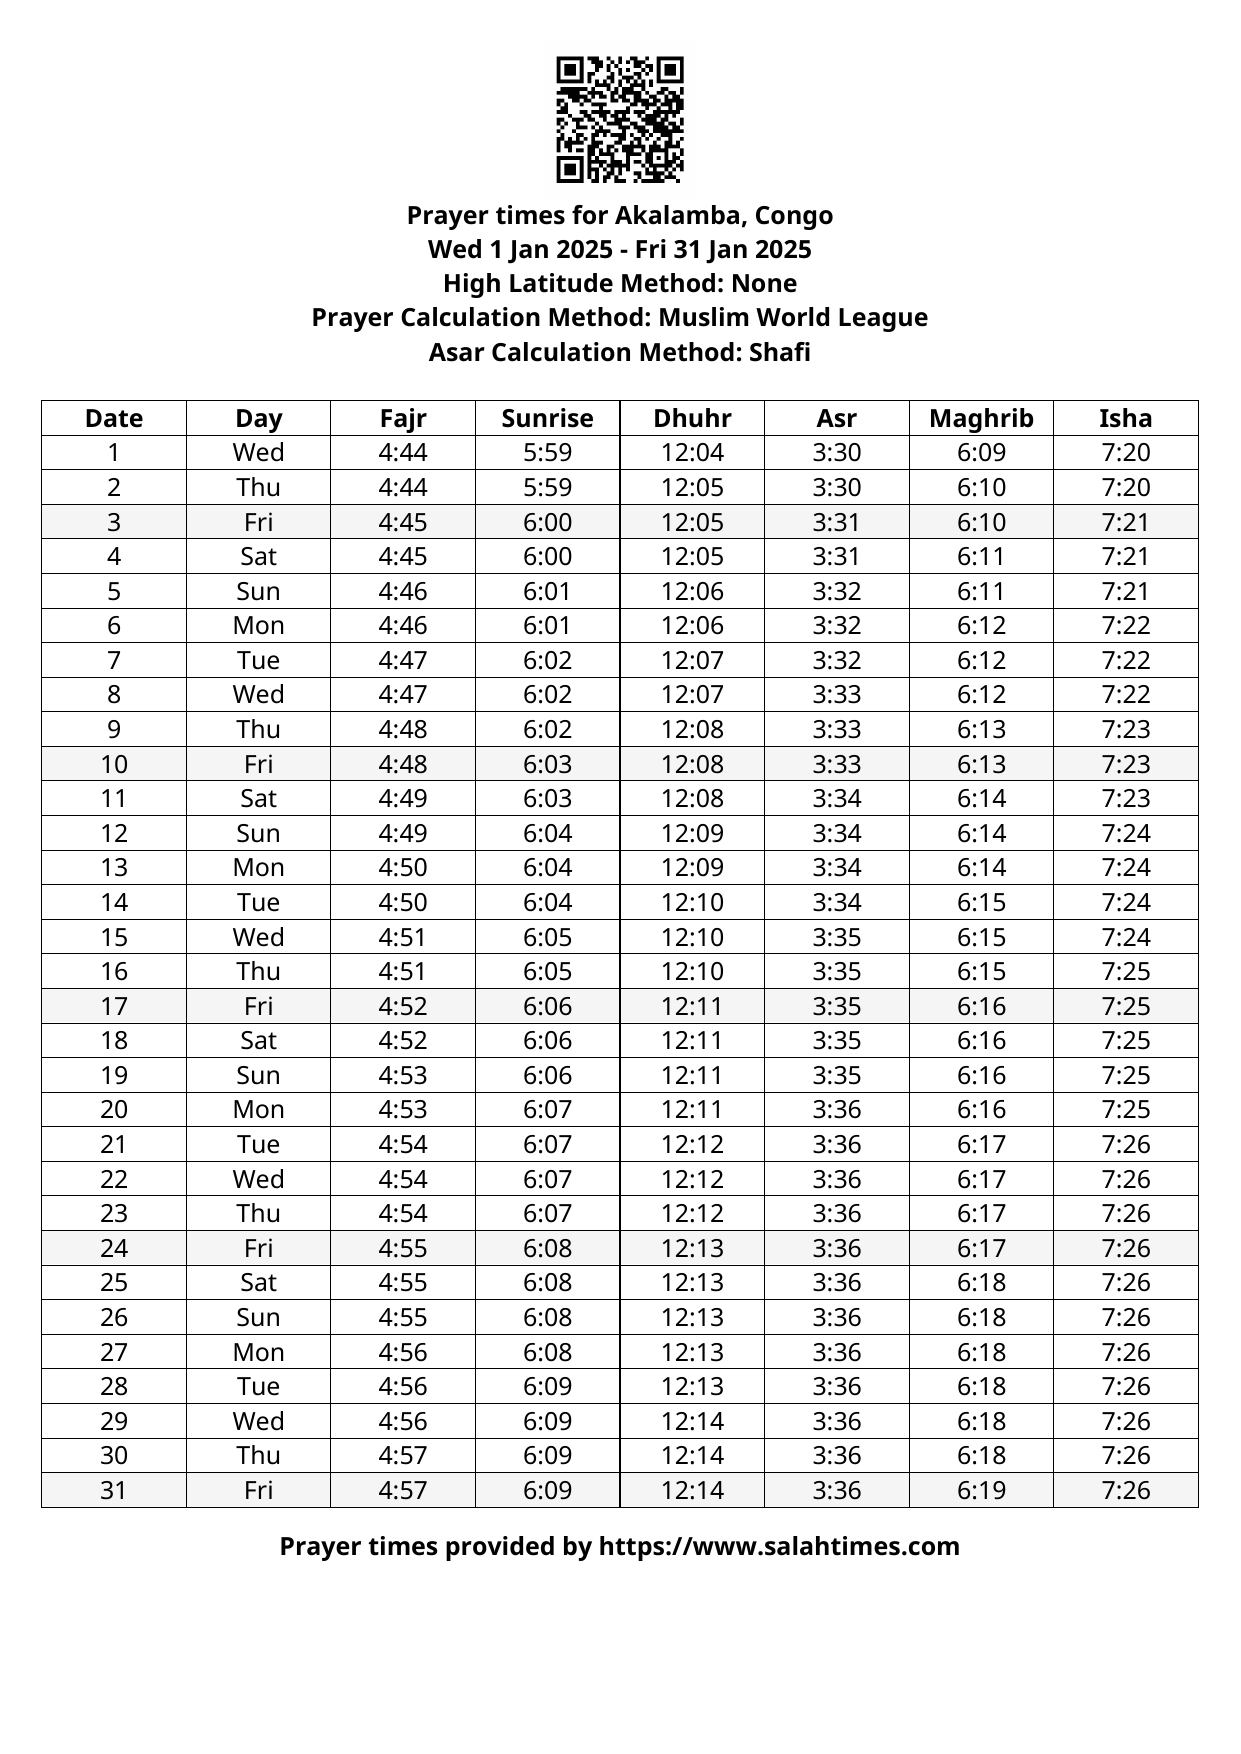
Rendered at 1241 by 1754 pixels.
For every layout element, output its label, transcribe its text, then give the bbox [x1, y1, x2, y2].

table_cell 3:34 [765, 885, 909, 919]
table_cell 3:31 [765, 539, 909, 573]
table_cell 3:31 [765, 505, 909, 538]
table_cell 12:11 [621, 989, 764, 1022]
table_cell Wed [187, 436, 330, 469]
table_cell 3:35 [765, 954, 909, 988]
table_cell 7:24 [1054, 920, 1198, 953]
table_cell 12:10 [621, 920, 764, 953]
table_cell 12:07 [621, 678, 764, 711]
table_cell 4:47 [331, 678, 475, 711]
table_cell 7:24 [1054, 851, 1198, 884]
table_cell 7:26 [1054, 1162, 1198, 1195]
table_cell 12:13 [621, 1335, 764, 1368]
table_cell Tue [187, 1127, 330, 1161]
table_cell 6:18 [910, 1300, 1053, 1334]
table_cell 26 [42, 1300, 186, 1334]
table_cell 7:26 [1054, 1231, 1198, 1264]
table_cell 4:53 [331, 1093, 475, 1126]
table_cell 12:11 [621, 1024, 764, 1057]
table_cell 7:20 [1054, 436, 1198, 469]
table_cell 6:08 [476, 1300, 619, 1334]
table_cell 6:09 [476, 1439, 619, 1472]
table_cell 4:56 [331, 1369, 475, 1403]
table_header Dhuhr [621, 401, 764, 434]
table_cell 6:18 [910, 1266, 1053, 1299]
table_cell 6:07 [476, 1196, 619, 1230]
text High Latitude Method: None [42, 266, 1198, 300]
table_cell 6:14 [910, 781, 1053, 815]
table_cell 12:12 [621, 1127, 764, 1161]
table_cell 6:16 [910, 1058, 1053, 1092]
table_cell 6:16 [910, 1093, 1053, 1126]
table_cell 7:26 [1054, 1473, 1198, 1507]
table_cell Sat [187, 1266, 330, 1299]
table_cell 3:32 [765, 609, 909, 642]
table_cell 7:26 [1054, 1196, 1198, 1230]
table_cell Thu [187, 954, 330, 988]
table_cell 7:23 [1054, 781, 1198, 815]
table_cell 4:50 [331, 885, 475, 919]
table_cell Sun [187, 816, 330, 849]
table_cell 31 [42, 1473, 186, 1507]
table_cell 6:00 [476, 539, 619, 573]
table_cell Wed [187, 1162, 330, 1195]
table_cell 6:14 [910, 851, 1053, 884]
table_cell 5 [42, 574, 186, 607]
table_cell 3:36 [765, 1369, 909, 1403]
text Asar Calculation Method: Shafi [42, 334, 1198, 368]
table_cell 6 [42, 609, 186, 642]
table_cell 6:07 [476, 1093, 619, 1126]
table_cell 4:51 [331, 954, 475, 988]
table_cell 6:06 [476, 1058, 619, 1092]
table_cell 3:35 [765, 920, 909, 953]
table_cell 4:45 [331, 539, 475, 573]
table_cell Mon [187, 1335, 330, 1368]
table_cell 3:36 [765, 1335, 909, 1368]
table_cell 12 [42, 816, 186, 849]
table_header Day [187, 401, 330, 434]
table_cell 4:52 [331, 1024, 475, 1057]
table_cell 3:33 [765, 712, 909, 746]
table_cell 6:18 [910, 1439, 1053, 1472]
table_cell 3:30 [765, 436, 909, 469]
table_cell Wed [187, 678, 330, 711]
table_cell 12:12 [621, 1162, 764, 1195]
table_cell 12:09 [621, 851, 764, 884]
table_cell 7:26 [1054, 1369, 1198, 1403]
table_cell 4 [42, 539, 186, 573]
table_cell 6:15 [910, 885, 1053, 919]
table_cell 7:26 [1054, 1300, 1198, 1334]
table_cell 9 [42, 712, 186, 746]
table_cell 7:25 [1054, 989, 1198, 1022]
table_cell 6:10 [910, 470, 1053, 504]
table_cell Sat [187, 781, 330, 815]
table_cell 3:35 [765, 989, 909, 1022]
table_cell 4:53 [331, 1058, 475, 1092]
table_cell 3:30 [765, 470, 909, 504]
table_cell 12:13 [621, 1231, 764, 1264]
table_cell 12:10 [621, 954, 764, 988]
table_cell 3:36 [765, 1162, 909, 1195]
table_cell 4:56 [331, 1335, 475, 1368]
table_cell 4:57 [331, 1473, 475, 1507]
table_cell 6:15 [910, 954, 1053, 988]
table_cell 17 [42, 989, 186, 1022]
table_cell 3:36 [765, 1266, 909, 1299]
table_cell Fri [187, 1231, 330, 1264]
table_cell 7:26 [1054, 1127, 1198, 1161]
table_cell 4:54 [331, 1162, 475, 1195]
table_cell 3:33 [765, 678, 909, 711]
table_cell 3:36 [765, 1231, 909, 1264]
table_cell 6:11 [910, 574, 1053, 607]
table_cell 6:01 [476, 574, 619, 607]
table_header Fajr [331, 401, 475, 434]
table_cell 12:07 [621, 643, 764, 677]
table_cell 30 [42, 1439, 186, 1472]
table_cell Thu [187, 470, 330, 504]
text Prayer times provided by https://www.salahtimes.com [42, 1528, 1198, 1563]
table_cell 5:59 [476, 470, 619, 504]
table_cell 6:09 [476, 1369, 619, 1403]
table_cell 12:09 [621, 816, 764, 849]
table_cell 12:05 [621, 539, 764, 573]
table_cell 6:18 [910, 1335, 1053, 1368]
table_cell 3:35 [765, 1058, 909, 1092]
table_cell 12:13 [621, 1266, 764, 1299]
table_cell 12:11 [621, 1093, 764, 1126]
table_cell 6:06 [476, 1024, 619, 1057]
table_cell 7:24 [1054, 885, 1198, 919]
table_cell 6:09 [476, 1473, 619, 1507]
table_cell 29 [42, 1404, 186, 1437]
table_cell 7:26 [1054, 1404, 1198, 1437]
table_cell Wed [187, 920, 330, 953]
table_cell 3:35 [765, 1024, 909, 1057]
table_cell 18 [42, 1024, 186, 1057]
table_cell 7:22 [1054, 643, 1198, 677]
table_cell Sun [187, 1300, 330, 1334]
table_cell 6:17 [910, 1231, 1053, 1264]
table_cell 6:17 [910, 1196, 1053, 1230]
table_cell 10 [42, 747, 186, 780]
table_cell 12:14 [621, 1439, 764, 1472]
table_cell 3:34 [765, 781, 909, 815]
table_cell 23 [42, 1196, 186, 1230]
table_cell 4:44 [331, 470, 475, 504]
table_cell 3 [42, 505, 186, 538]
text Wed 1 Jan 2025 - Fri 31 Jan 2025 [42, 232, 1198, 266]
table_cell 7:25 [1054, 1093, 1198, 1126]
table_cell 7:24 [1054, 816, 1198, 849]
table_cell 7:23 [1054, 712, 1198, 746]
table_cell 7 [42, 643, 186, 677]
table_cell 7:22 [1054, 609, 1198, 642]
table_cell Mon [187, 609, 330, 642]
table_cell 6:05 [476, 920, 619, 953]
table_cell 6:07 [476, 1127, 619, 1161]
table_cell 3:36 [765, 1196, 909, 1230]
table_cell 12:08 [621, 781, 764, 815]
table_cell 12:11 [621, 1058, 764, 1092]
table_cell 6:18 [910, 1369, 1053, 1403]
table_cell 6:15 [910, 920, 1053, 953]
table_cell 6:12 [910, 678, 1053, 711]
table_cell 6:12 [910, 643, 1053, 677]
table_cell 4:55 [331, 1266, 475, 1299]
table_cell 6:12 [910, 609, 1053, 642]
table_cell 28 [42, 1369, 186, 1403]
table_cell 3:36 [765, 1473, 909, 1507]
table_cell 7:22 [1054, 678, 1198, 711]
table_cell 19 [42, 1058, 186, 1092]
table_cell 20 [42, 1093, 186, 1126]
table_cell 3:36 [765, 1300, 909, 1334]
table_cell 4:44 [331, 436, 475, 469]
table_cell 6:04 [476, 816, 619, 849]
table_cell 4:48 [331, 747, 475, 780]
table_cell 6:16 [910, 1024, 1053, 1057]
table_cell 4:54 [331, 1127, 475, 1161]
table_cell 6:16 [910, 989, 1053, 1022]
table_cell Sat [187, 1024, 330, 1057]
table_cell 15 [42, 920, 186, 953]
table_cell 6:01 [476, 609, 619, 642]
table_header Date [42, 401, 186, 434]
table_header Maghrib [910, 401, 1053, 434]
table_cell 12:10 [621, 885, 764, 919]
table_cell 7:25 [1054, 954, 1198, 988]
table_cell 14 [42, 885, 186, 919]
table_cell 27 [42, 1335, 186, 1368]
table_cell 12:12 [621, 1196, 764, 1230]
table_cell 6:17 [910, 1127, 1053, 1161]
table_cell Mon [187, 1093, 330, 1126]
table_cell 6:04 [476, 851, 619, 884]
table_cell 6:08 [476, 1335, 619, 1368]
table_cell 6:05 [476, 954, 619, 988]
table_cell 7:25 [1054, 1058, 1198, 1092]
table_cell 7:26 [1054, 1439, 1198, 1472]
table_cell 6:02 [476, 678, 619, 711]
table_cell 6:18 [910, 1404, 1053, 1437]
table_cell 24 [42, 1231, 186, 1264]
table_cell 4:54 [331, 1196, 475, 1230]
table_cell 12:13 [621, 1300, 764, 1334]
table_cell Fri [187, 747, 330, 780]
table_cell 7:21 [1054, 574, 1198, 607]
table_cell 6:03 [476, 781, 619, 815]
table_cell 3:36 [765, 1127, 909, 1161]
table_cell 12:08 [621, 747, 764, 780]
table_cell 12:05 [621, 505, 764, 538]
table_cell 6:00 [476, 505, 619, 538]
text Prayer Calculation Method: Muslim World League [42, 300, 1198, 334]
table_cell 6:08 [476, 1231, 619, 1264]
table_cell 12:14 [621, 1404, 764, 1437]
table_cell 4:55 [331, 1300, 475, 1334]
table_cell 3:36 [765, 1093, 909, 1126]
table_cell 4:47 [331, 643, 475, 677]
table_cell 2 [42, 470, 186, 504]
table_cell 3:32 [765, 643, 909, 677]
table_cell 7:21 [1054, 505, 1198, 538]
table_cell 16 [42, 954, 186, 988]
table_cell 5:59 [476, 436, 619, 469]
table_cell 6:09 [910, 436, 1053, 469]
table_cell 3:34 [765, 851, 909, 884]
table_cell 7:26 [1054, 1335, 1198, 1368]
table_cell 1 [42, 436, 186, 469]
table_cell 6:17 [910, 1162, 1053, 1195]
table_cell 3:36 [765, 1439, 909, 1472]
table_cell Tue [187, 885, 330, 919]
table_cell 6:10 [910, 505, 1053, 538]
table_cell 4:57 [331, 1439, 475, 1472]
table_cell 4:46 [331, 609, 475, 642]
table_cell 12:14 [621, 1473, 764, 1507]
table_cell 6:19 [910, 1473, 1053, 1507]
table_cell 12:06 [621, 574, 764, 607]
table_cell Mon [187, 851, 330, 884]
table_cell 6:02 [476, 643, 619, 677]
table_cell 12:06 [621, 609, 764, 642]
table_cell 6:07 [476, 1162, 619, 1195]
table_cell 4:45 [331, 505, 475, 538]
table_cell 3:34 [765, 816, 909, 849]
table_cell Fri [187, 1473, 330, 1507]
table_cell Thu [187, 1439, 330, 1472]
table_cell 3:33 [765, 747, 909, 780]
table_cell 3:32 [765, 574, 909, 607]
table_cell 7:26 [1054, 1266, 1198, 1299]
table_cell 4:46 [331, 574, 475, 607]
table_cell 4:56 [331, 1404, 475, 1437]
picture [542, 41, 699, 198]
table_cell 13 [42, 851, 186, 884]
table_cell 4:55 [331, 1231, 475, 1264]
table_cell 6:04 [476, 885, 619, 919]
table_cell 8 [42, 678, 186, 711]
table_header Asr [765, 401, 909, 434]
table_cell 4:49 [331, 781, 475, 815]
table_cell 4:52 [331, 989, 475, 1022]
table_cell Sat [187, 539, 330, 573]
table_cell 12:13 [621, 1369, 764, 1403]
table_cell 4:49 [331, 816, 475, 849]
table_cell 12:04 [621, 436, 764, 469]
table_cell 4:48 [331, 712, 475, 746]
table_cell Wed [187, 1404, 330, 1437]
table_cell 21 [42, 1127, 186, 1161]
table_cell 12:05 [621, 470, 764, 504]
table_cell 6:09 [476, 1404, 619, 1437]
table_cell 7:23 [1054, 747, 1198, 780]
table_cell 11 [42, 781, 186, 815]
table_cell Fri [187, 505, 330, 538]
table_cell 7:25 [1054, 1024, 1198, 1057]
table_cell 25 [42, 1266, 186, 1299]
table_cell 7:20 [1054, 470, 1198, 504]
table_cell 4:50 [331, 851, 475, 884]
table_cell 6:13 [910, 712, 1053, 746]
table_cell Sun [187, 1058, 330, 1092]
table_cell 6:11 [910, 539, 1053, 573]
table_cell 6:06 [476, 989, 619, 1022]
text Prayer times for Akalamba, Congo [42, 198, 1198, 232]
table_cell Fri [187, 989, 330, 1022]
table_cell 22 [42, 1162, 186, 1195]
table_header Isha [1054, 401, 1198, 434]
table_cell 6:02 [476, 712, 619, 746]
table_cell Thu [187, 712, 330, 746]
table_cell Tue [187, 643, 330, 677]
table_header Sunrise [476, 401, 619, 434]
table_cell Thu [187, 1196, 330, 1230]
table_cell 6:13 [910, 747, 1053, 780]
table_cell 4:51 [331, 920, 475, 953]
table_cell 6:14 [910, 816, 1053, 849]
table_cell 6:03 [476, 747, 619, 780]
table_cell Sun [187, 574, 330, 607]
table_cell 6:08 [476, 1266, 619, 1299]
table_cell 12:08 [621, 712, 764, 746]
table_cell Tue [187, 1369, 330, 1403]
table_cell 7:21 [1054, 539, 1198, 573]
table_cell 3:36 [765, 1404, 909, 1437]
